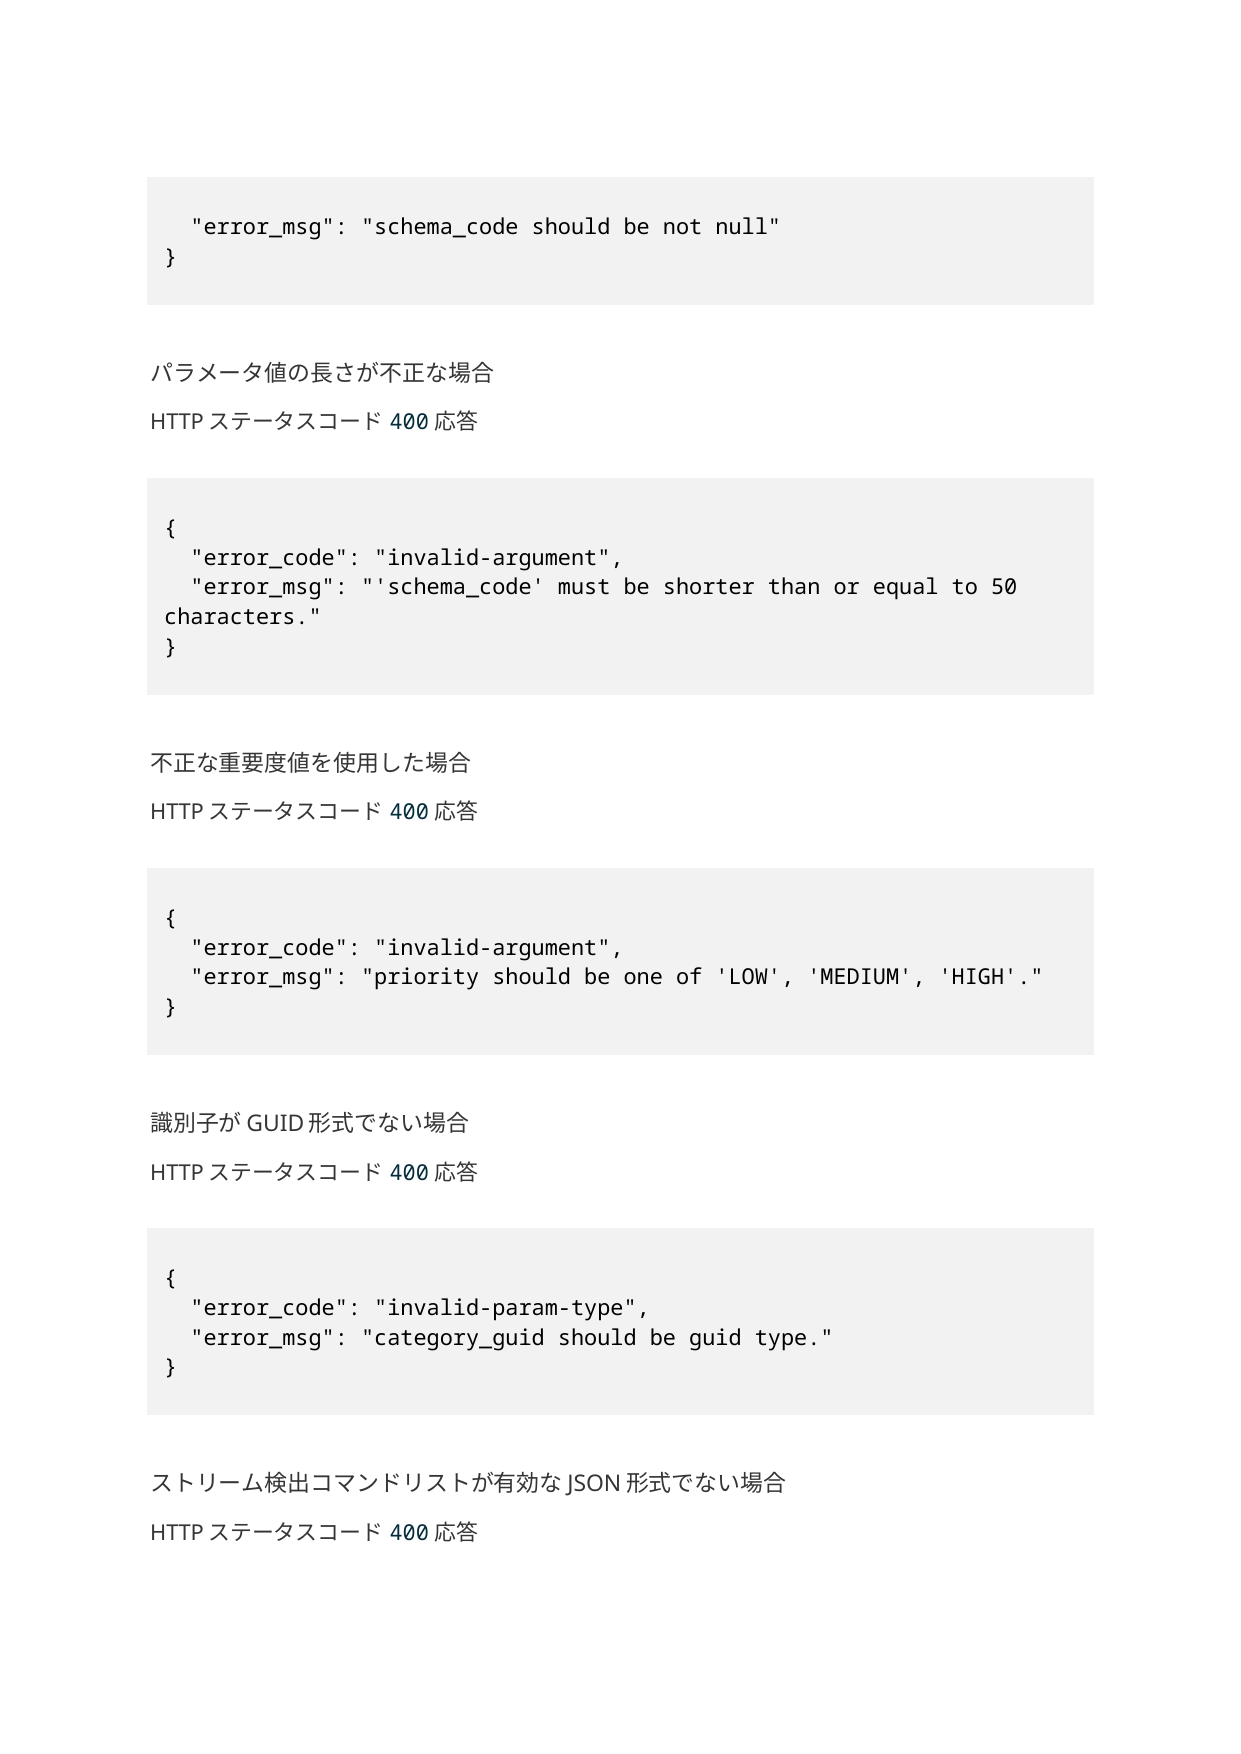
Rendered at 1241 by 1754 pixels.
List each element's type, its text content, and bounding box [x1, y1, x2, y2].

text { "error_code": "invalid-param-type", "error_msg": "category_guid should be guid type." } [148, 1229, 1093, 1414]
text 不正な重要度値を使用した場合 [150, 744, 1090, 778]
text HTTPステータスコード 400 応答 [150, 794, 1090, 826]
text パラメータ値の長さが不正な場合 [150, 354, 1090, 388]
text 識別子がGUID形式でない場合 [150, 1105, 1090, 1138]
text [148, 178, 1093, 304]
text { "error_code": "invalid-argument", "error_msg": "priority should be one of 'LOW', 'MEDIUM', 'HIGH'." } [148, 869, 1093, 1054]
text HTTPステータスコード 400 応答 [150, 1515, 1090, 1547]
text { "error_code": "invalid-argument", "error_msg": "'schema_code' must be shorter than or equal to 50 characters." } [148, 479, 1093, 694]
text HTTPステータスコード 400 応答 [150, 404, 1090, 436]
text ストリーム検出コマンドリストが有効なJSON形式でない場合 [150, 1465, 1090, 1498]
text HTTPステータスコード 400 応答 [150, 1155, 1090, 1186]
